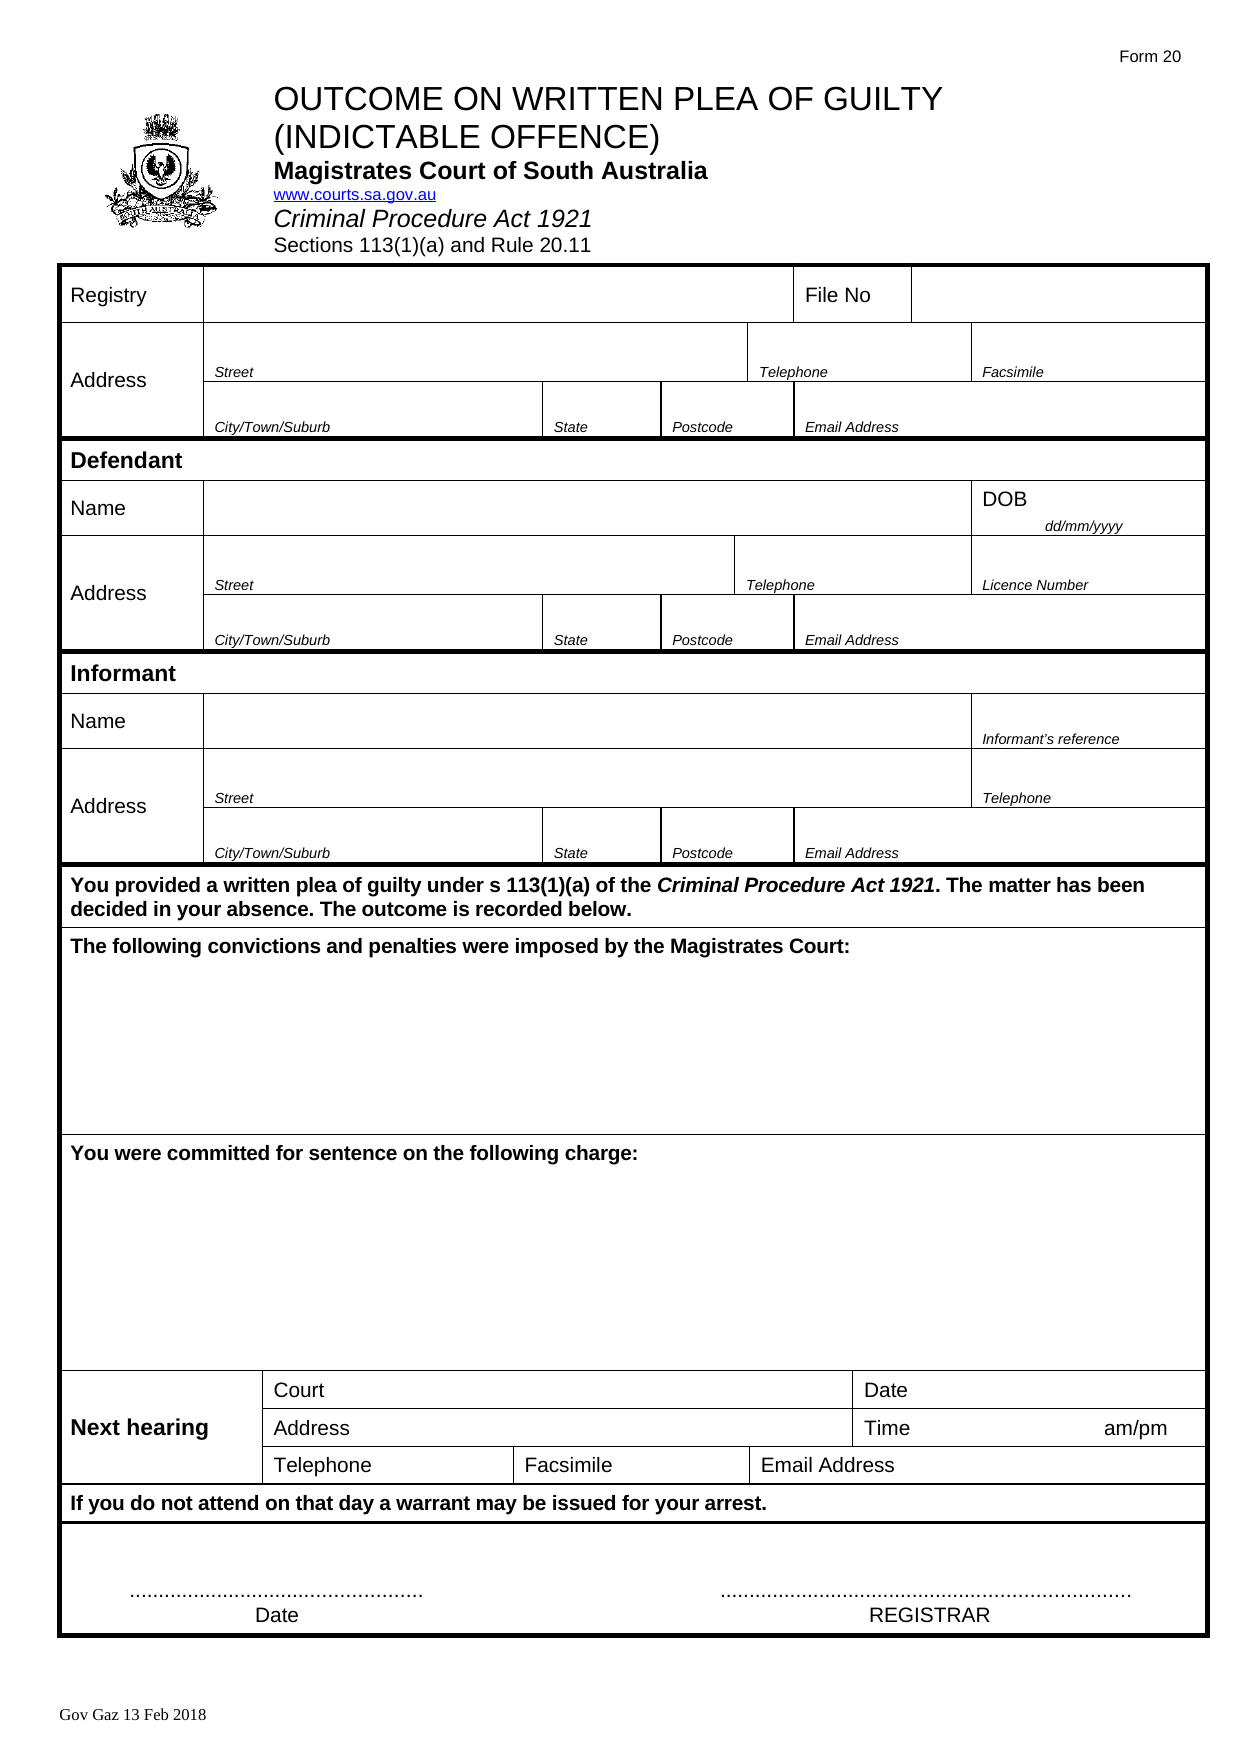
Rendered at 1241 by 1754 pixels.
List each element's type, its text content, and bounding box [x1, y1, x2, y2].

table_cell Street [204, 785, 971, 807]
table_cell Next hearing [62, 1371, 262, 1483]
table_cell [662, 595, 793, 631]
table_cell Informant [62, 654, 1205, 692]
table_cell [972, 749, 1205, 785]
table_cell File No [794, 267, 911, 322]
table_cell [972, 694, 1205, 730]
table_cell [204, 481, 971, 535]
table_cell You provided a written plea of guilty under s 113(1)(a) of the Criminal Procedure Act 1921. The matter has been decided in your absence. The outcome is recorded below. [62, 867, 1205, 927]
table_cell Court [263, 1371, 852, 1408]
table_cell City/Town/Suburb [204, 631, 542, 649]
table_cell Facsimile [514, 1447, 749, 1483]
table_cell [204, 694, 971, 748]
table_cell Date REGISTRAR [62, 1524, 1205, 1633]
table_cell The following convictions and penalties were imposed by the Magistrates Court: [62, 928, 1205, 1134]
table_cell Email Address [795, 844, 1205, 862]
table_cell Email Address [750, 1447, 1205, 1483]
table_cell [543, 808, 660, 844]
table_cell [204, 749, 971, 785]
table_cell [204, 382, 542, 418]
table_cell City/Town/Suburb [204, 844, 542, 862]
text Form 20 [118, 47, 1181, 66]
table_cell Postcode [662, 418, 793, 436]
table_cell Email Address [795, 631, 1205, 649]
table_cell Postcode [662, 631, 793, 649]
table_cell [204, 595, 542, 631]
table_cell [204, 808, 542, 844]
table_cell [735, 536, 971, 572]
table_cell Telephone [735, 572, 971, 594]
table_cell City/Town/Suburb [204, 418, 542, 436]
table_cell Facsimile [972, 359, 1205, 381]
table_cell [912, 267, 1205, 322]
table_cell [795, 808, 1205, 844]
table_cell Date [853, 1371, 1205, 1408]
table_cell Registry [62, 267, 203, 322]
table_cell Time am/pm [853, 1409, 1205, 1446]
table_cell Informant’s reference [972, 730, 1205, 748]
table_cell Postcode [662, 844, 793, 862]
table_header [59, 79, 262, 263]
table_cell If you do not attend on that day a warrant may be issued for your arrest. [62, 1485, 1205, 1521]
table_cell [543, 382, 660, 418]
table_cell [543, 595, 660, 631]
table_cell State [543, 418, 660, 436]
table_cell Telephone [972, 785, 1205, 807]
table_cell [972, 323, 1205, 359]
table_header OUTCOME ON WRITTEN PLEA OF GUILTY (INDICTABLE OFFENCE) Magistrates Court of South Australia www.courts.sa.gov.au Criminal Procedure Act 1921 Sections 113(1)(a) and Rule 20.11 [262, 79, 1207, 263]
table_cell Address [62, 323, 203, 436]
table_cell [795, 595, 1205, 631]
table_cell [748, 323, 971, 359]
table_cell Address [62, 749, 203, 862]
table_cell [662, 808, 793, 844]
table_cell Name [62, 481, 203, 535]
table_cell State [543, 631, 660, 649]
table_cell [204, 267, 793, 322]
table_cell Email Address [795, 418, 1205, 436]
table_cell Licence Number [972, 572, 1205, 594]
table_cell State [543, 844, 660, 862]
table_cell Street [204, 359, 747, 381]
table_cell [795, 382, 1205, 418]
table_cell Address [62, 536, 203, 649]
table_cell [972, 536, 1205, 572]
table_cell You were committed for sentence on the following charge: [62, 1135, 1205, 1370]
table_cell Street [204, 572, 734, 594]
table_cell Defendant [62, 441, 1205, 479]
table_cell [204, 536, 734, 572]
table_cell Telephone [263, 1447, 513, 1483]
table_cell DOB [972, 481, 1205, 517]
table_cell Name [62, 694, 203, 748]
table_cell Telephone [748, 359, 971, 381]
table_cell [204, 323, 747, 359]
table_cell dd/mm/yyyy [972, 517, 1205, 535]
table_cell [662, 382, 793, 418]
table_cell Address [263, 1409, 852, 1446]
picture [98, 105, 224, 236]
